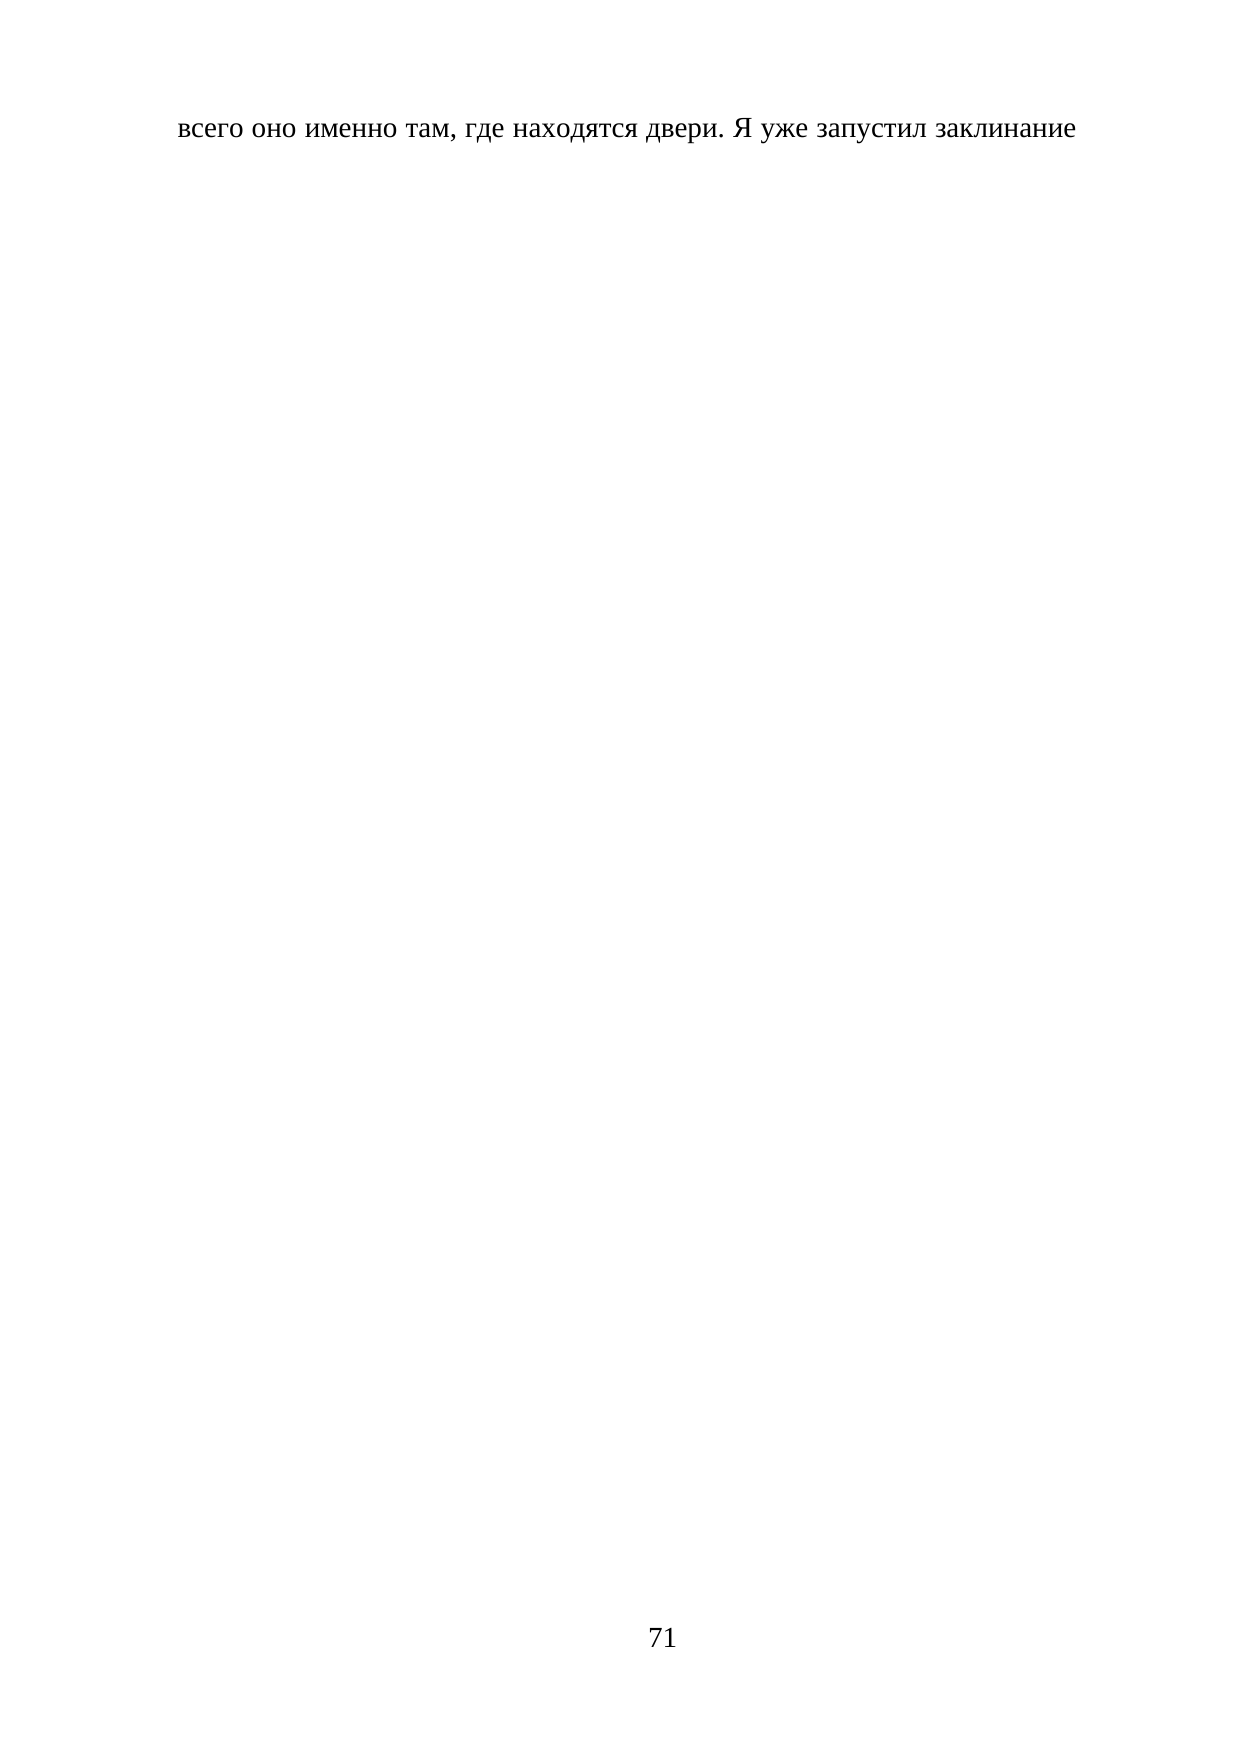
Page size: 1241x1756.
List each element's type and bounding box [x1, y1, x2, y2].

list [177, 110, 1152, 144]
